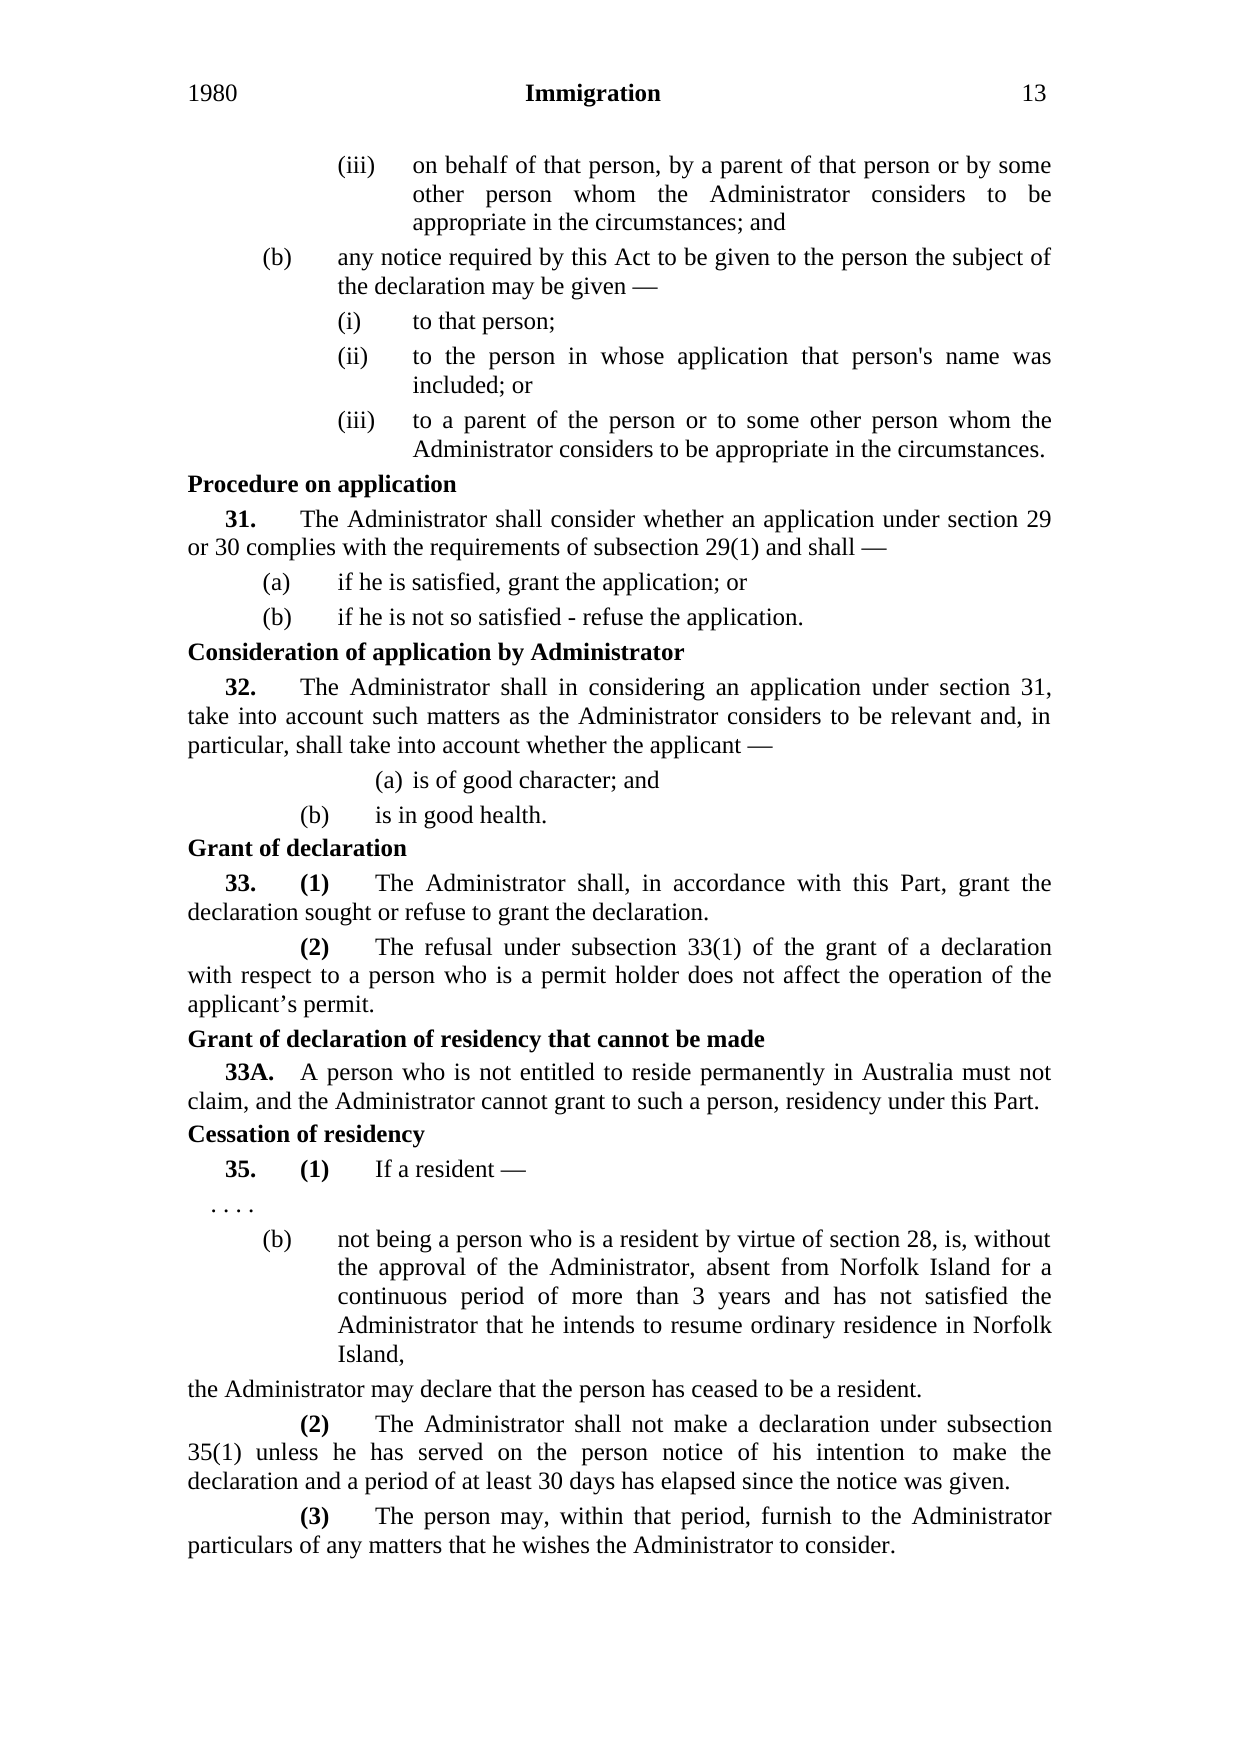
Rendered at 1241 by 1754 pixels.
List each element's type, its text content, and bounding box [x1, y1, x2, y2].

text (iii) on behalf of that person, by a parent of that person or by some other person whom the Administrator considers to be appropriate in the circumstances; and [337, 150, 1053, 236]
text (a) is of good character; and [279, 765, 1053, 794]
text (ii) to the person in whose application that person's name was included; or [337, 341, 1053, 399]
text (b) if he is not so satisfied - refuse the application. [262, 602, 1053, 631]
text (3) The person may, within that period, furnish to the Administrator particulars of any matters that he wishes the Administrator to consider. [187, 1501, 1053, 1559]
text (2) The Administrator shall not make a declaration under subsection 35(1) unless he has served on the person notice of his intention to make the declaration and a period of at least 30 days has elapsed since the notice was given. [187, 1409, 1053, 1495]
subtitle Consideration of application by Administrator [187, 637, 1053, 666]
subtitle Grant of declaration [187, 833, 1053, 862]
subtitle 33A. A person who is not entitled to reside permanently in must not claim, and the Administrator cannot grant to such a person, residency under this Part. [187, 1057, 1053, 1114]
text (a) if he is satisfied, grant the application; or [262, 567, 1053, 596]
text (i) to that person; [337, 306, 1053, 335]
text (b) not being a person who is a resident by virtue of section 28, is, without the approval of the Administrator, absent from Norfolk Island for a continuous period of more than 3 years and has not satisfied the Administrator that he intends to resume ordinary residence in Norfolk Island, [262, 1224, 1053, 1367]
subtitle Cessation of residency [187, 1119, 1053, 1147]
text 32. The Administrator shall in considering an application under section 31, take into account such matters as the Administrator considers to be relevant and, in particular, shall take into account whether the applicant — [187, 672, 1053, 759]
subtitle Procedure on application [187, 469, 1053, 497]
subtitle Grant of declaration of residency that cannot be made [187, 1024, 1053, 1053]
text 33. (1) The Administrator shall, in accordance with this Part, grant the declaration sought or refuse to grant the declaration. [187, 868, 1053, 925]
text . . . . [210, 1189, 1053, 1217]
text (b) any notice required by this Act to be given to the person the subject of the declaration may be given — [262, 242, 1053, 300]
subtitle (b) is in good health. [187, 800, 1053, 829]
text 35. (1) If a resident — [187, 1154, 1053, 1182]
text (iii) to a parent of the person or to some other person whom the Administrator considers to be appropriate in the circumstances. [337, 405, 1053, 462]
text the Administrator may declare that the person has ceased to be a resident. [187, 1374, 1053, 1402]
text 31. The Administrator shall consider whether an application under section 29 or 30 complies with the requirements of subsection 29(1) and shall — [187, 504, 1053, 561]
text (2) The refusal under subsection 33(1) of the grant of a declaration with respect to a person who is a permit holder does not affect the operation of the applicant’s permit. [187, 932, 1053, 1018]
